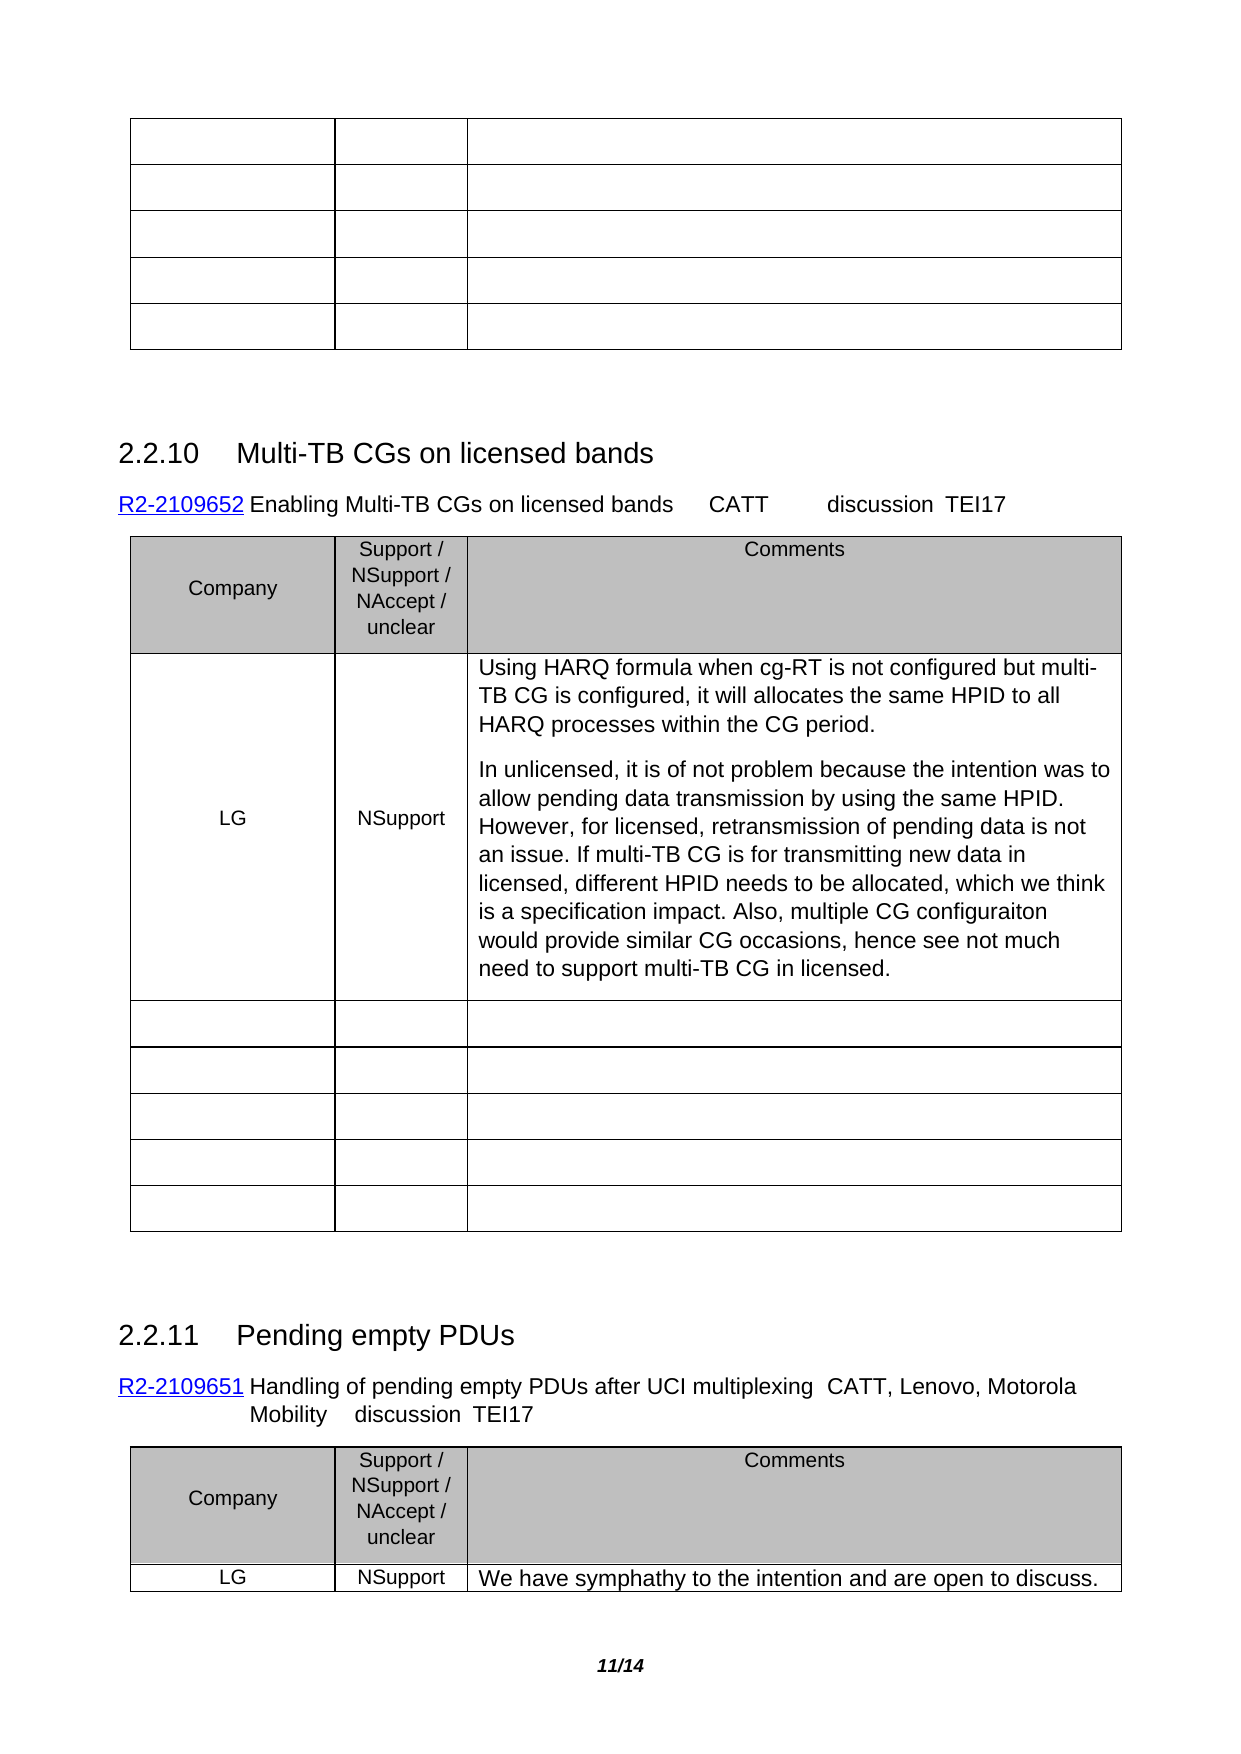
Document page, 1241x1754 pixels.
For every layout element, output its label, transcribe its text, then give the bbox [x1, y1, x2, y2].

table_cell [131, 1001, 334, 1046]
table_cell [131, 1048, 334, 1092]
table_header Comments [468, 1448, 1121, 1563]
table_cell [336, 1001, 467, 1046]
table_cell [336, 119, 467, 164]
table_cell NSupport [336, 654, 467, 1000]
table_header Company [131, 537, 334, 653]
table_cell [468, 211, 1121, 257]
table_cell [468, 119, 1121, 164]
table_cell [336, 1048, 467, 1092]
table_cell [468, 1186, 1121, 1231]
table_cell [336, 165, 467, 210]
table_cell [468, 165, 1121, 210]
table_cell [131, 211, 334, 257]
table_cell [131, 1186, 334, 1231]
table_cell [131, 1140, 334, 1185]
table_cell [336, 1094, 467, 1139]
table_header Support / NSupport / NAccept / unclear [336, 537, 467, 653]
table_header Comments [468, 537, 1121, 653]
subtitle Multi-TB CGs on licensed bands [118, 436, 1122, 469]
table_cell [131, 304, 334, 349]
table_cell [468, 1001, 1121, 1046]
table_header Support / NSupport / NAccept / unclear [336, 1448, 467, 1563]
table_cell Using HARQ formula when cg-RT is not configured but multi-TB CG is configured, it will allocates the same HPID to all HARQ processes within the CG period. In unlicensed, it is of not problem because the intention was to allow pending data transmission by using the same HPID. However, for licensed, retransmission of pending data is not an issue. If multi-TB CG is for transmitting new data in licensed, different HPID needs to be allocated, which we think is a specification impact. Also, multiple CG configuraiton would provide similar CG occasions, hence see not much need to support multi-TB CG in licensed. [468, 654, 1121, 1000]
table_cell LG [131, 1565, 334, 1591]
table_cell [336, 258, 467, 303]
table_cell [131, 165, 334, 210]
table_cell [468, 258, 1121, 303]
table_cell [468, 1048, 1121, 1092]
table_cell [336, 211, 467, 257]
table_cell [336, 1140, 467, 1185]
table_cell [131, 258, 334, 303]
table_cell [468, 304, 1121, 349]
table_cell NSupport [336, 1565, 467, 1591]
subtitle Pending empty PDUs [118, 1318, 1122, 1352]
table_cell [468, 1094, 1121, 1139]
table_cell [336, 304, 467, 349]
title R2-2109651 Handling of pending empty PDUs after UCI multiplexing CATT, Lenovo, Motorola Mobility discussion TEI17 [118, 1373, 1122, 1428]
table_header Company [131, 1448, 334, 1563]
table_cell [336, 1186, 467, 1231]
table_cell LG [131, 654, 334, 1000]
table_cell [468, 1565, 1121, 1591]
table_cell [468, 1140, 1121, 1185]
table_cell [131, 1094, 334, 1139]
table_cell [131, 119, 334, 164]
title R2-2109652 Enabling Multi-TB CGs on licensed bands CATT discussion TEI17 [118, 491, 1122, 517]
